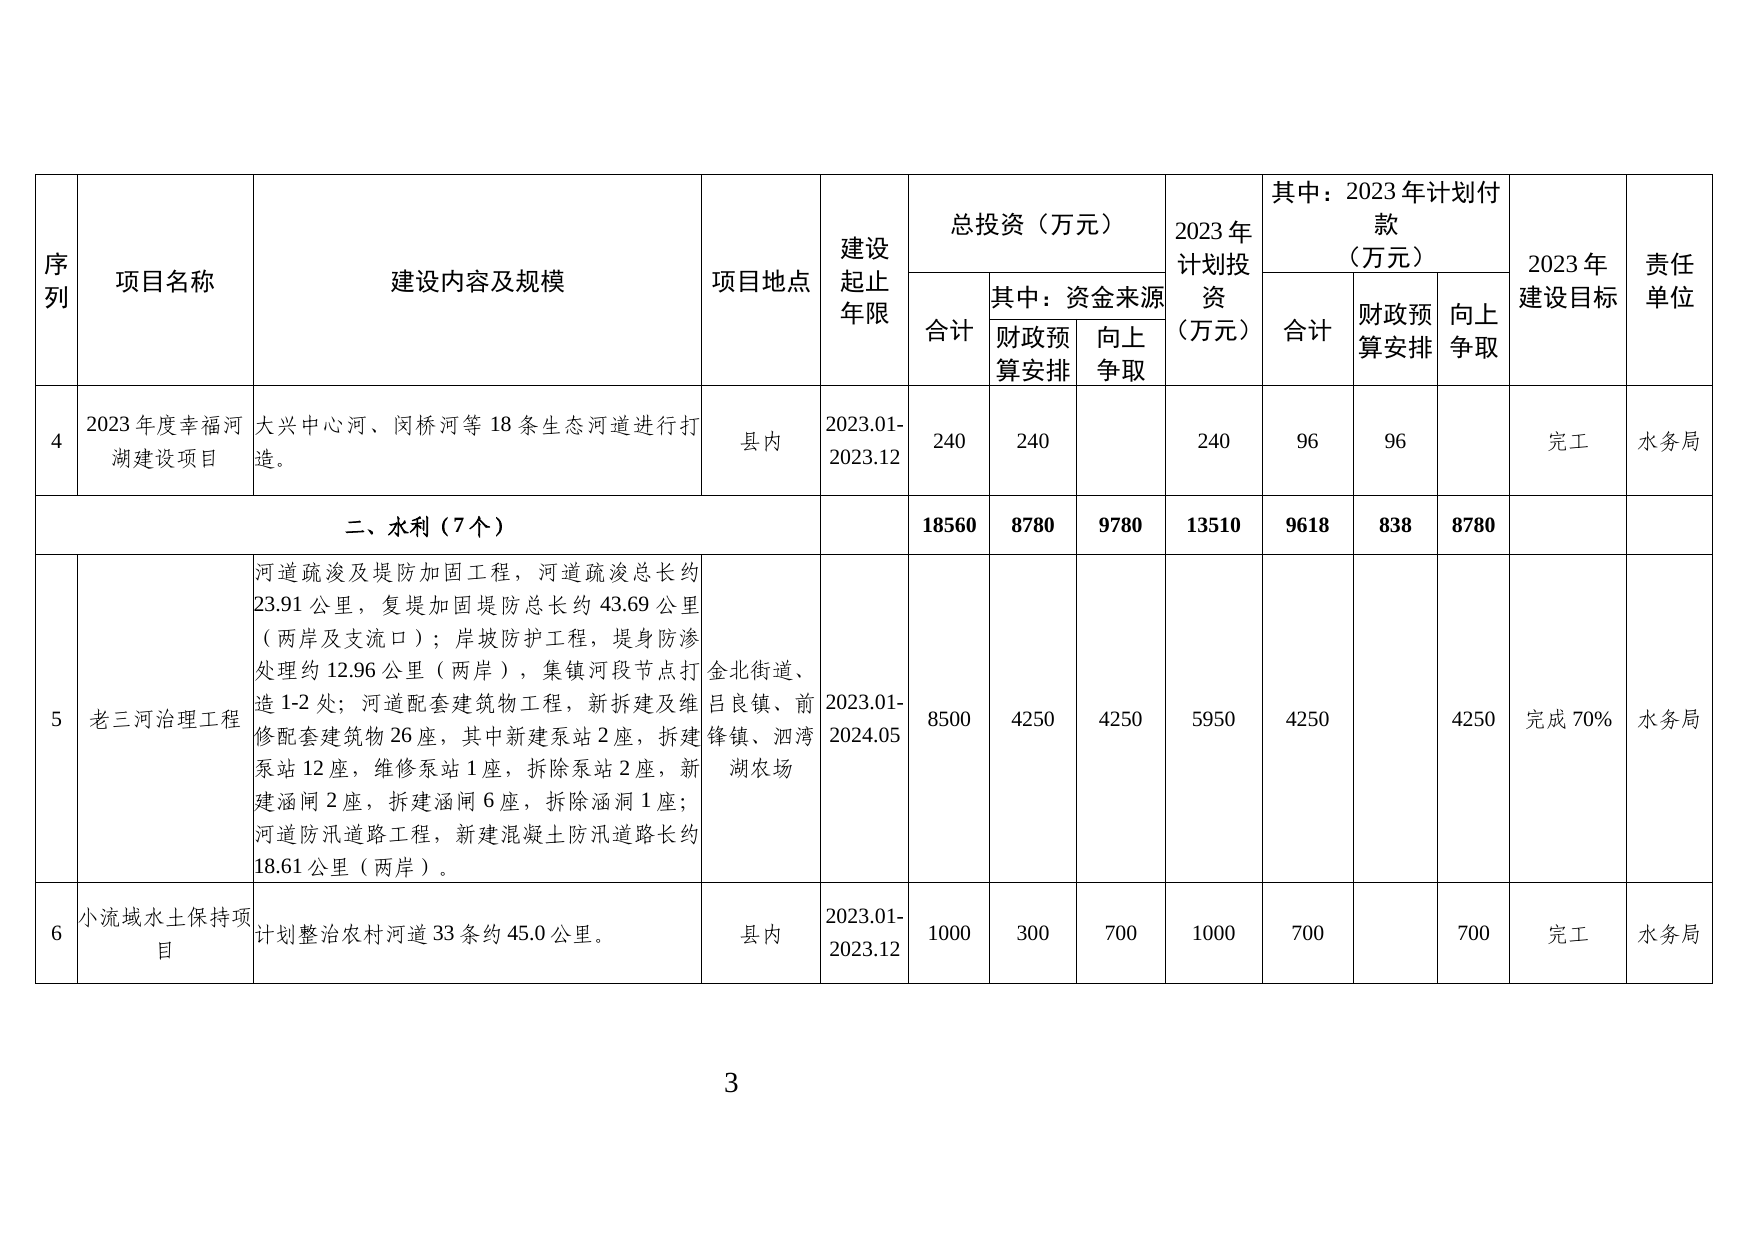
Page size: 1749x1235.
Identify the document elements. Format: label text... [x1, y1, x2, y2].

table_cell [1627, 496, 1712, 554]
table_cell 2023.01-2023.12 [821, 386, 908, 495]
table_cell 838 [1354, 496, 1437, 554]
table_cell [1354, 555, 1437, 882]
table_cell 大兴中心河、闵桥河等18条生态河道进行打造。 [254, 386, 701, 495]
table_cell 8500 [909, 555, 989, 882]
table_cell 9618 [1263, 496, 1353, 554]
table_cell 县内 [702, 883, 820, 983]
table_header 其中：2023年计划付款 （万元） [1263, 175, 1509, 272]
table_header 项目名称 [78, 175, 253, 385]
table_header 序列 [36, 175, 77, 385]
table_cell 水务局 [1627, 883, 1712, 983]
table_cell 金北街道、吕良镇、前锋镇、泗湾湖农场 [702, 555, 820, 882]
table_cell 老三河治理工程 [78, 555, 253, 882]
table_header 建设内容及规模 [254, 175, 701, 385]
table_header 2023年 建设目标 [1510, 175, 1626, 385]
table_header 责任 单位 [1627, 175, 1712, 385]
table_cell 财政预算安排 [1354, 273, 1437, 385]
table_cell 5950 [1166, 555, 1262, 882]
table_cell 240 [1166, 386, 1262, 495]
table_cell 1000 [909, 883, 989, 983]
table_cell 2023.01-2023.12 [821, 883, 908, 983]
table_cell [1510, 496, 1626, 554]
table_cell 2023.01-2024.05 [821, 555, 908, 882]
table_cell 向上 争取 [1077, 320, 1165, 385]
table_cell 小流域水土保持项目 [78, 883, 253, 983]
table_header 建设 起止 年限 [821, 175, 908, 385]
table_cell 8780 [990, 496, 1076, 554]
table_cell [821, 496, 908, 554]
table_cell 13510 [1166, 496, 1262, 554]
table_cell [1438, 386, 1509, 495]
table_cell 700 [1077, 883, 1165, 983]
table_header 2023年计划投资 （万元） [1166, 175, 1262, 385]
table_cell 1000 [1166, 883, 1262, 983]
table_cell 合计 [909, 273, 989, 385]
table_cell 完工 [1510, 386, 1626, 495]
table_cell [1354, 883, 1437, 983]
table_header 项目地点 [702, 175, 820, 385]
table_cell 其中：资金来源 [990, 273, 1165, 319]
table_cell 8780 [1438, 496, 1509, 554]
table_cell 水务局 [1627, 386, 1712, 495]
table_header 总投资（万元） [909, 175, 1165, 272]
table_cell 完工 [1510, 883, 1626, 983]
table_cell 96 [1263, 386, 1353, 495]
table_cell 4 [36, 386, 77, 495]
table_cell 2023年度幸福河湖建设项目 [78, 386, 253, 495]
table_cell 合计 [1263, 273, 1353, 385]
table_cell 18560 [909, 496, 989, 554]
table_cell 5 [36, 555, 77, 882]
table_cell 水务局 [1627, 555, 1712, 882]
table_cell 700 [1263, 883, 1353, 983]
table_cell 700 [1438, 883, 1509, 983]
table_cell 4250 [1263, 555, 1353, 882]
table_cell 河道疏浚及堤防加固工程，河道疏浚总长约23.91公里，复堤加固堤防总长约43.69公里（两岸及支流口）；岸坡防护工程，堤身防渗处理约12.96公里（两岸），集镇河段节点打造1-2处；河道配套建筑物工程，新拆建及维修配套建筑物26座，其中新建泵站2座，拆建泵站12座，维修泵站1座，拆除泵站2座，新建涵闸2座，拆建涵闸6座，拆除涵洞1座；河道防汛道路工程，新建混凝土防汛道路长约18.61公里（两岸）。 [254, 555, 701, 882]
table_cell 4250 [1077, 555, 1165, 882]
table_cell 计划整治农村河道33条约45.0公里。 [254, 883, 701, 983]
table_cell [1077, 386, 1165, 495]
table_cell 300 [990, 883, 1076, 983]
table_cell 96 [1354, 386, 1437, 495]
table_cell 完成70% [1510, 555, 1626, 882]
table_cell 4250 [990, 555, 1076, 882]
table_cell 财政预算安排 [990, 320, 1076, 385]
table_cell 240 [990, 386, 1076, 495]
table_cell 向上 争取 [1438, 273, 1509, 385]
table_cell 6 [36, 883, 77, 983]
table_cell 9780 [1077, 496, 1165, 554]
table_cell 二、水利（7个） [36, 496, 820, 554]
table_cell 县内 [702, 386, 820, 495]
table_cell 240 [909, 386, 989, 495]
table_cell 4250 [1438, 555, 1509, 882]
